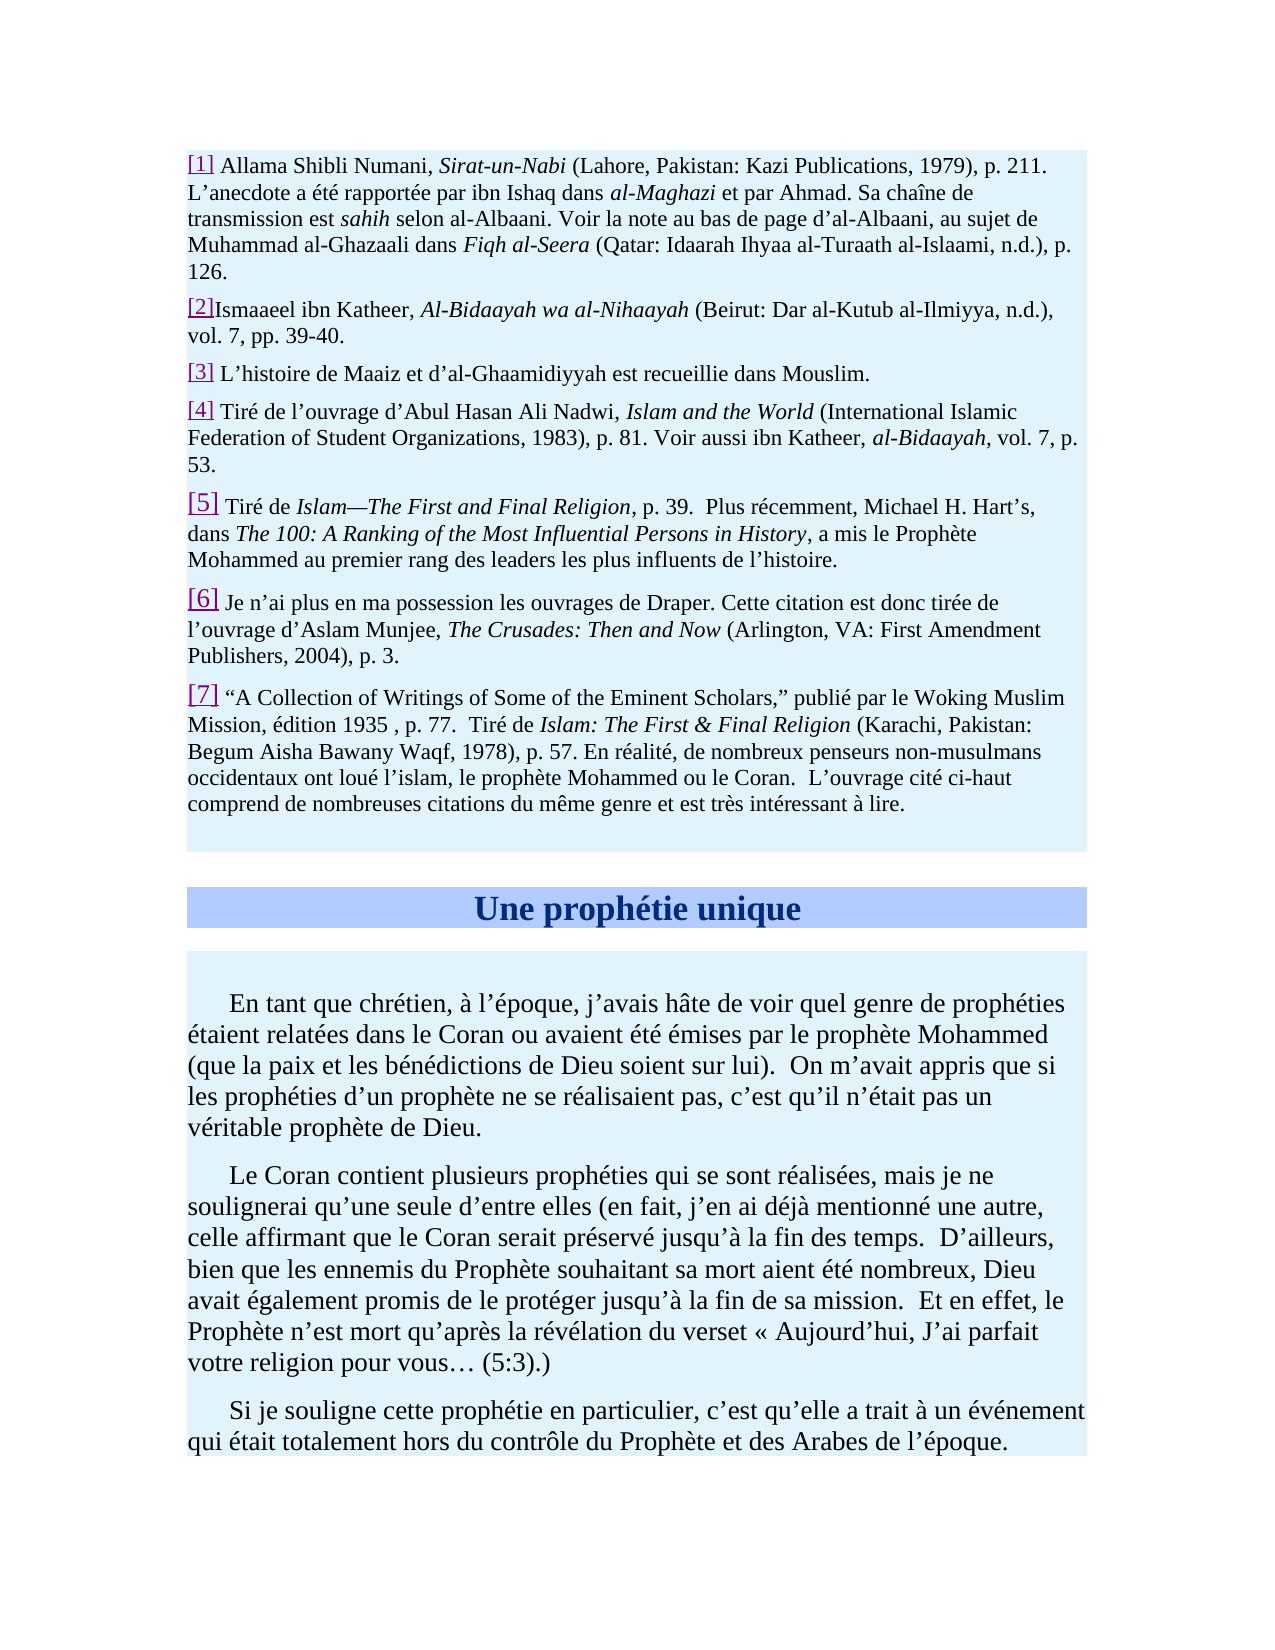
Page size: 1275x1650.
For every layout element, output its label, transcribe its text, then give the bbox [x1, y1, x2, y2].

text [5] Tiré de Islam—The First and Final Religion, p. 39. Plus récemment, Michael H. Hart’s, dans The 100: A Ranking of the Most Influential Persons in History, a mis le Prophète Mohammed au premier rang des leaders les plus influents de l’histoire. [187, 487, 1087, 573]
text [7] “A Collection of Writings of Some of the Eminent Scholars,” publié par le Woking Muslim Mission, édition 1935 , p. 77. Tiré de Islam: The First & Final Religion (Karachi, Pakistan: Begum Aisha Bawany Waqf, 1978), p. 57. En réalité, de nombreux penseurs non-musulmans occidentaux ont loué l’islam, le prophète Mohammed ou le Coran. L’ouvrage cité ci-haut comprend de nombreuses citations du même genre et est très intéressant à lire. [187, 678, 1087, 817]
text [4] Tiré de l’ouvrage d’Abul Hasan Ali Nadwi, Islam and the World (International Islamic Federation of Student Organizations, 1983), p. 81. Voir aussi ibn Katheer, al-Bidaayah, vol. 7, p. 53. [187, 396, 1087, 477]
subtitle Une prophétie unique [187, 887, 1087, 928]
text Si je souligne cette prophétie en particulier, c’est qu’elle a trait à un événement qui était totalement hors du contrôle du Prophète et des Arabes de l’époque. [187, 1394, 1087, 1456]
text Le Coran contient plusieurs prophéties qui se sont réalisées, mais je ne soulignerai qu’une seule d’entre elles (en fait, j’en ai déjà mentionné une autre, celle affirmant que le Coran serait préservé jusqu’à la fin des temps. D’ailleurs, bien que les ennemis du Prophète souhaitant sa mort aient été nombreux, Dieu avait également promis de le protéger jusqu’à la fin de sa mission. Et en effet, le Prophète n’est mort qu’après la révélation du verset « Aujourd’hui, J’ai parfait votre religion pour vous… (5:3).) [187, 1159, 1087, 1377]
text [6] Je n’ai plus en ma possession les ouvrages de Draper. Cette citation est donc tirée de l’ouvrage d’Aslam Munjee, The Crusades: Then and Now (Arlington, VA: First Amendment Publishers, 2004), p. 3. [187, 582, 1087, 668]
text En tant que chrétien, à l’époque, j’avais hâte de voir quel genre de prophéties étaient relatées dans le Coran ou avaient été émises par le prophète Mohammed (que la paix et les bénédictions de Dieu soient sur lui). On m’avait appris que si les prophéties d’un prophète ne se réalisaient pas, c’est qu’il n’était pas un véritable prophète de Dieu. [187, 987, 1087, 1143]
text [1] Allama Shibli Numani, Sirat-un-Nabi (Lahore, Pakistan: Kazi Publications, 1979), p. 211. L’anecdote a été rapportée par ibn Ishaq dans al-Maghazi et par Ahmad. Sa chaîne de transmission est sahih selon al-Albaani. Voir la note au bas de page d’al-Albaani, au sujet de Muhammad al-Ghazaali dans Fiqh al-Seera (Qatar: Idaarah Ihyaa al-Turaath al-Islaami, n.d.), p. 126. [187, 150, 1087, 284]
text [3] L’histoire de Maaiz et d’al-Ghaamidiyyah est recueillie dans Mouslim. [187, 358, 1087, 386]
text [2]Ismaaeel ibn Katheer, Al-Bidaayah wa al-Nihaayah (Beirut: Dar al-Kutub al-Ilmiyya, n.d.), vol. 7, pp. 39-40. [187, 293, 1087, 348]
